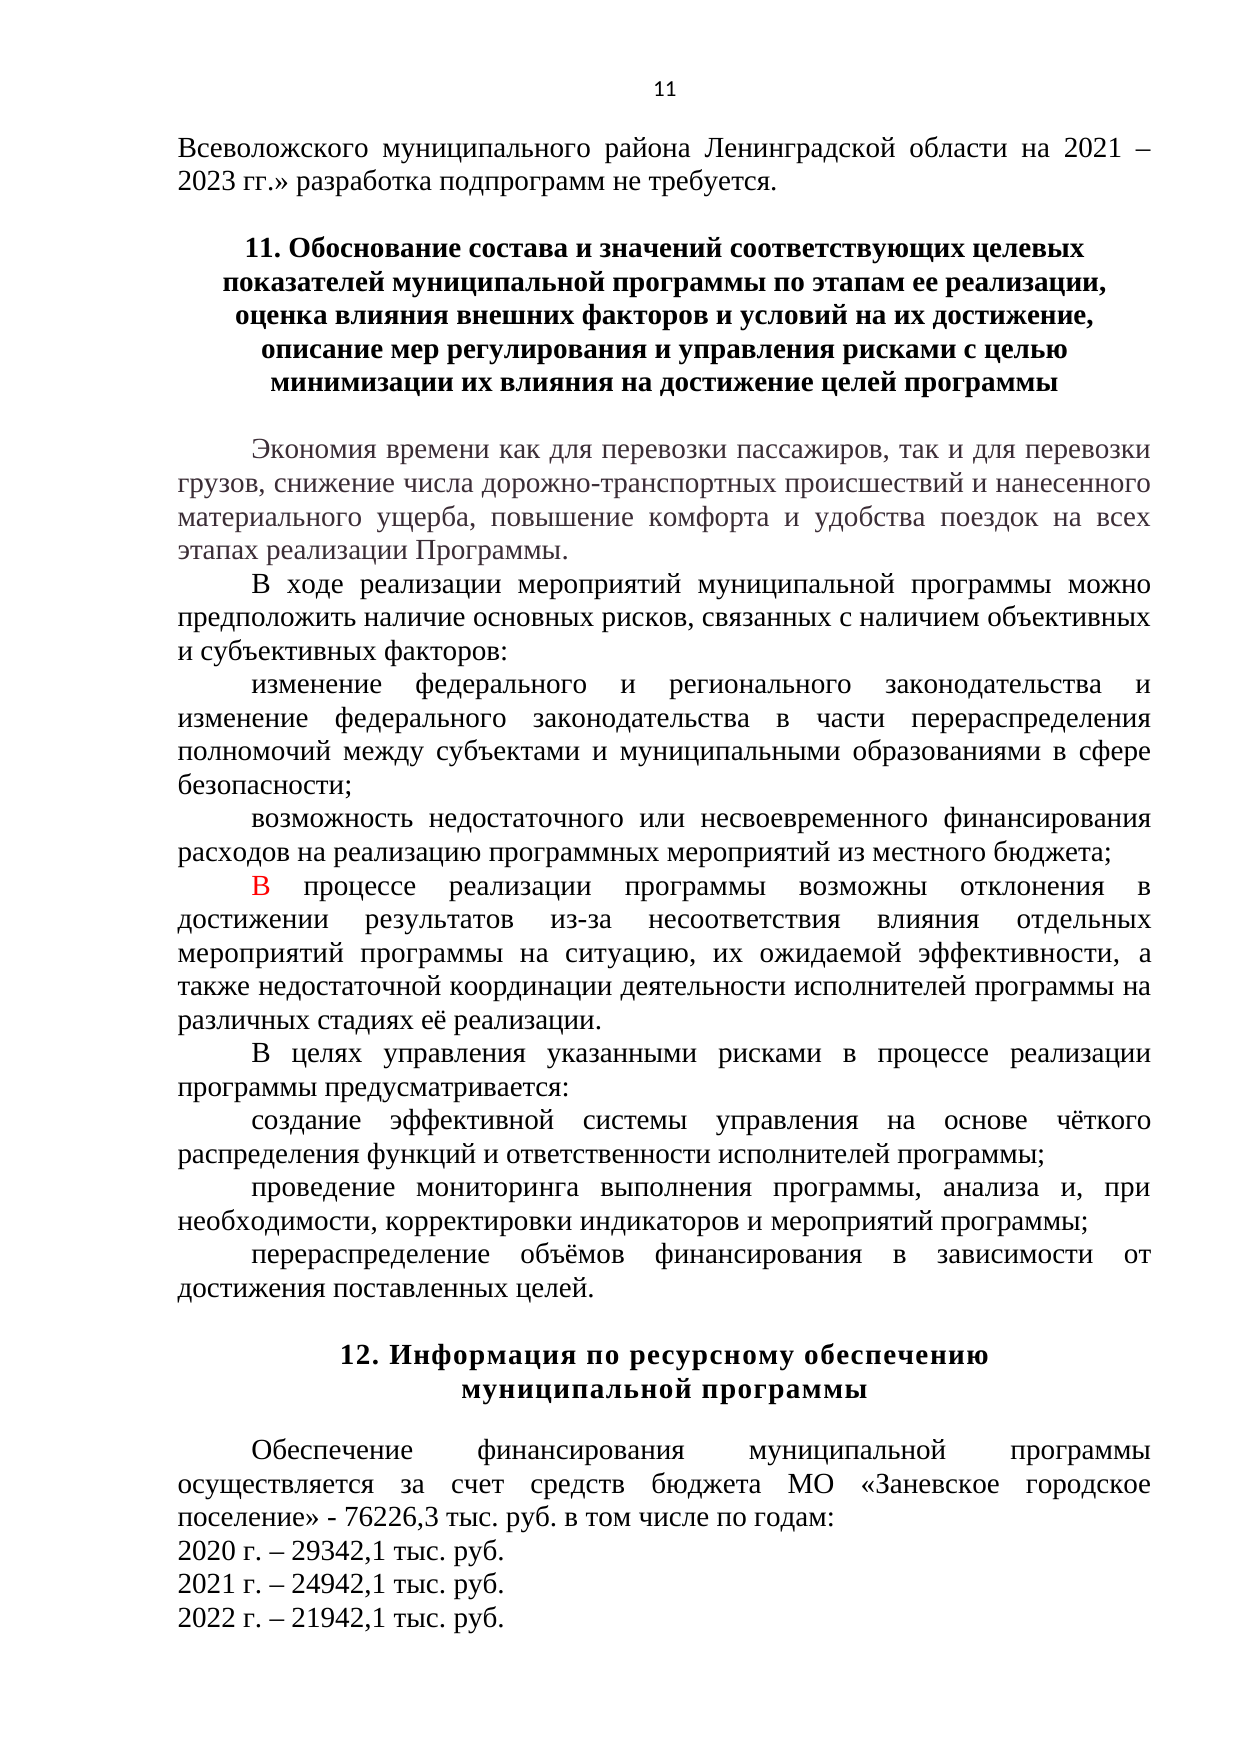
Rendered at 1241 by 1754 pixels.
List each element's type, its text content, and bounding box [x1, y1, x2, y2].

text изменение федерального и регионального законодательства и изменение федерального законодательства в части перераспределения полномочий между субъектами и муниципальными образованиями в сфере безопасности; [177, 666, 1152, 801]
text 2021 г. – 24942,1 тыс. руб. [177, 1567, 1152, 1600]
text Экономия времени как для перевозки пассажиров, так и для перевозки грузов, снижение числа дорожно-транспортных происшествий и нанесенного материального ущерба, повышение комфорта и удобства поездок на всех этапах реализации Программы. [177, 432, 1152, 566]
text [177, 130, 1152, 197]
text перераспределение объёмов финансирования в зависимости от достижения поставленных целей. [177, 1237, 1152, 1304]
text Обеспечение финансирования муниципальной программы осуществляется за счет средств бюджета МО «Заневское городское поселение» - 76226,3 тыс. руб. в том числе по годам: [177, 1432, 1152, 1533]
text 2020 г. – 29342,1 тыс. руб. [177, 1533, 1152, 1567]
text В ходе реализации мероприятий муниципальной программы можно предположить наличие основных рисков, связанных с наличием объективных и субъективных факторов: [177, 566, 1152, 666]
text В процессе реализации программы возможны отклонения в достижении результатов из-за несоответствия влияния отдельных мероприятий программы на ситуацию, их ожидаемой эффективности, а также недостаточной координации деятельности исполнителей программы на различных стадиях её реализации. [177, 868, 1152, 1035]
text 12. Информация по ресурсному обеспечению [177, 1337, 1152, 1371]
text проведение мониторинга выполнения программы, анализа и, при необходимости, корректировки индикаторов и мероприятий программы; [177, 1169, 1152, 1237]
text 2022 г. – 21942,1 тыс. руб. [177, 1600, 1152, 1634]
text 11. Обоснование состава и значений соответствующих целевых показателей муниципальной программы по этапам ее реализации, оценка влияния внешних факторов и условий на их достижение, описание мер регулирования и управления рисками с целью минимизации их влияния на достижение целей программы [177, 230, 1152, 398]
text муниципальной программы [177, 1371, 1152, 1404]
text возможность недостаточного или несвоевременного финансирования расходов на реализацию программных мероприятий из местного бюджета; [177, 801, 1152, 868]
text создание эффективной системы управления на основе чёткого распределения функций и ответственности исполнителей программы; [177, 1102, 1152, 1169]
text В целях управления указанными рисками в процессе реализации программы предусматривается: [177, 1035, 1152, 1102]
